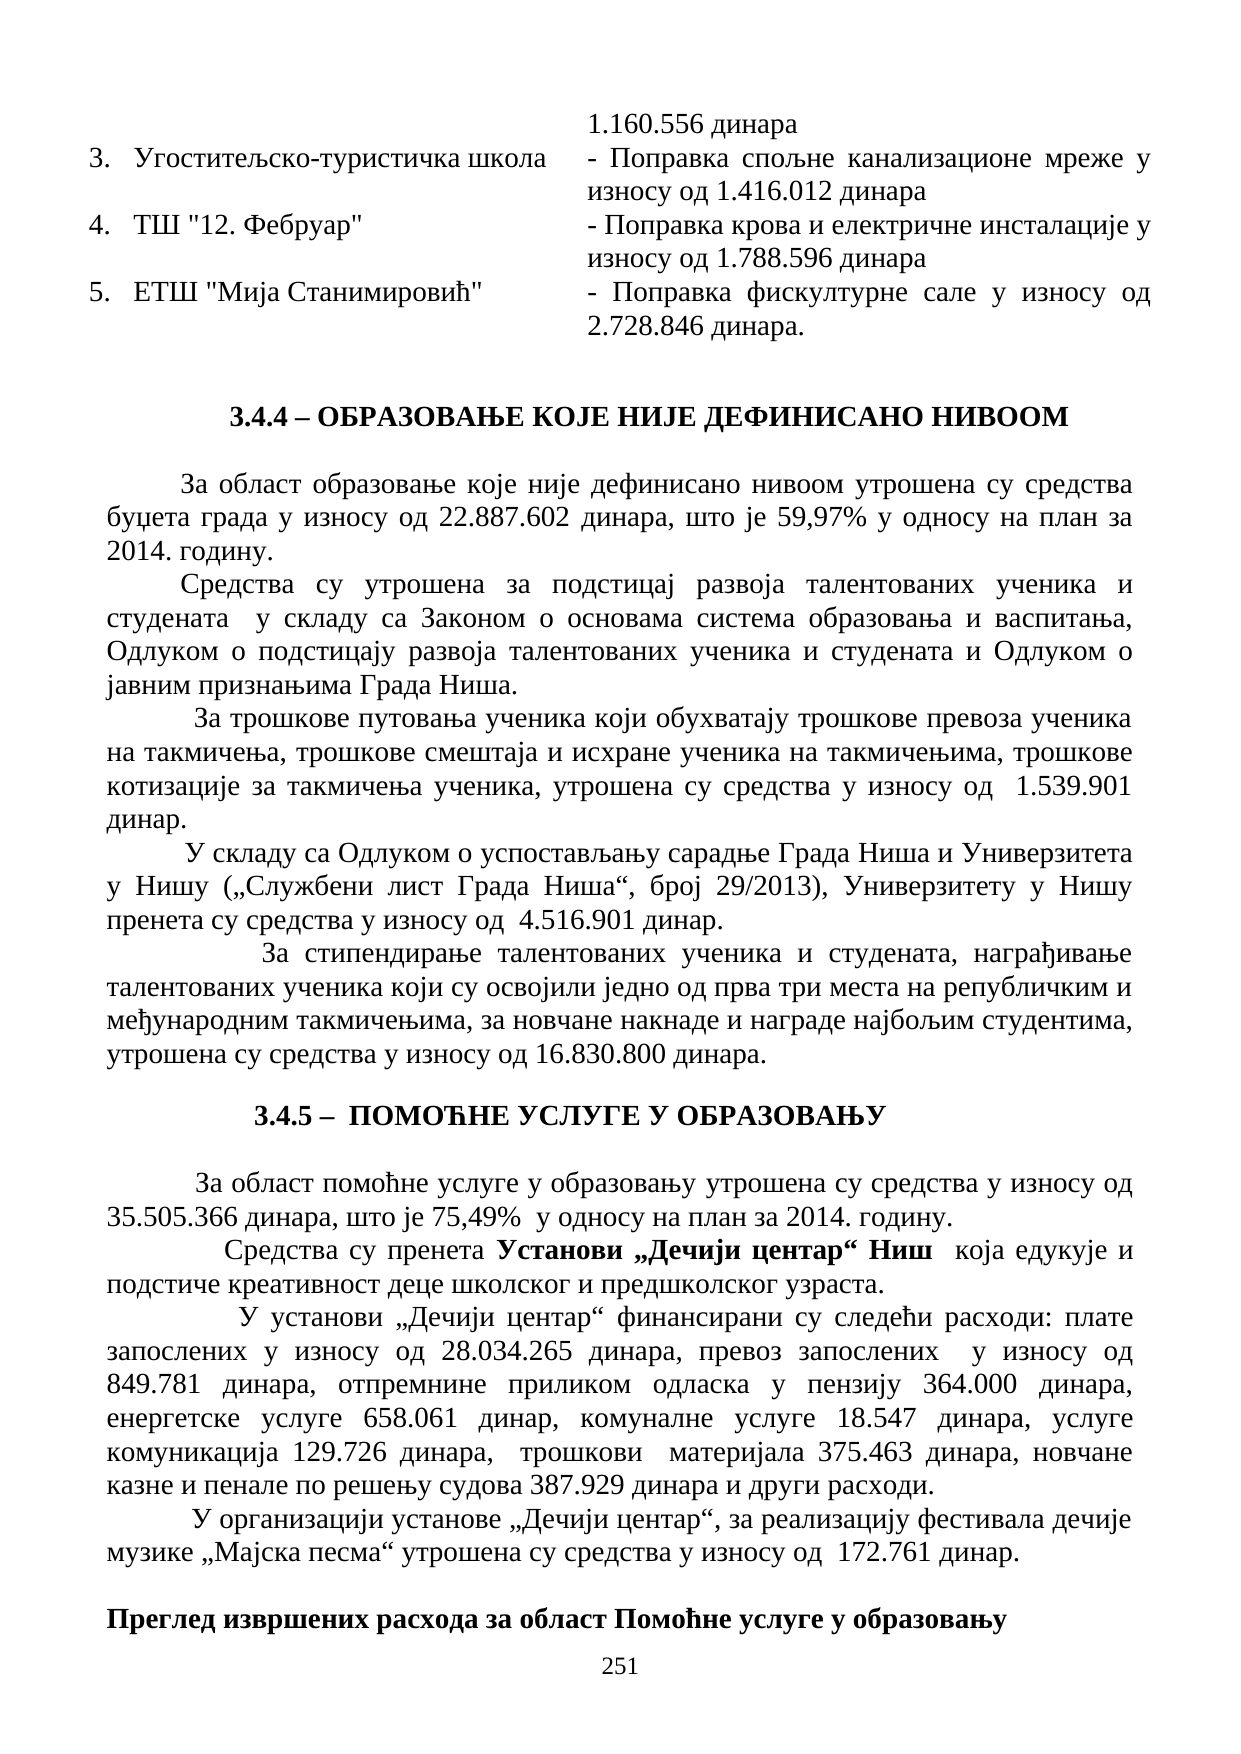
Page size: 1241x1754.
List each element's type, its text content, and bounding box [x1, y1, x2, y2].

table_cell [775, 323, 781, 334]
text У складу са Одлуком о успостављању сарадње Града Ниша и Универзитета у Нишу („Службени лист Града Ниша“, број 29/2013), Универзитету у Нишу пренета су средства у износу од 4.516.901 динар. [106, 835, 1134, 935]
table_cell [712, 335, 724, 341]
text 3.4.4 – ОБРАЗОВАЊЕ КОЈЕ НИЈЕ ДЕФИНИСАНО НИВООМ [106, 399, 1134, 432]
text 3.4.5 – ПОМОЋНЕ УСЛУГЕ У ОБРАЗОВАЊУ [106, 1098, 1134, 1132]
text У организацији установе „Дечији центар“, за реализацију фестивала дечије музике „Мајска песма“ утрошена су средства у износу од 172.761 динар. [106, 1501, 1134, 1568]
text За област помоћне услуге у образовању утрошена су средства у износу од 35.505.366 динара, што је 75,49% у односу на план за 2014. годину. [106, 1165, 1134, 1232]
text За област образовање које није дефинисано нивоом утрошена су средства буџета града у износу од 22.887.602 динара, што је 59,97% у односу на план за 2014. годину. [106, 466, 1134, 566]
text У установи „Дечији центар“ финансирани су следећи расходи: плате запослених у износу од 28.034.265 динара, превоз запослених у износу од 849.781 динара, отпремнине приликом одласка у пензију 364.000 динара, енергетске услуге 658.061 динар, комуналне услуге 18.547 динара, услуге комуникација 129.726 динара, трошкови материјала 375.463 динара, новчане казне и пенале по решењу судова 387.929 динара и други расходи. [106, 1299, 1134, 1501]
text Преглед извршених расхода за област Помоћне услуге у образовању [106, 1601, 1134, 1635]
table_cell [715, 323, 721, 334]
text Средства су утрошена за подстицај развоја талентованих ученика и студената у складу са Законом о основама система образовања и васпитања, Одлуком о подстицају развоја талентованих ученика и студената и Одлуком о јавним признањима Града Ниша. [106, 566, 1134, 701]
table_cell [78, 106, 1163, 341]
text За стипендирање талентованих ученика и студената, награђивање талентованих ученика који су освојили једно од прва три места на републичким и међународним такмичењима, за новчане накнаде и награде најбољим студентима, утрошена су средства у износу од 16.830.800 динара. [106, 935, 1134, 1069]
text За трошкове путовања ученика који обухватају трошкове превоза ученика на такмичења, трошкове смештаја и исхране ученика на такмичењима, трошкове котизације за такмичења ученика, утрошена су средства у износу од 1.539.901 динар. [106, 701, 1134, 835]
text Средства су пренета Установи „Дечији центар“ Ниш која едукује и подстиче креативност деце школског и предшколског узраста. [106, 1232, 1134, 1299]
